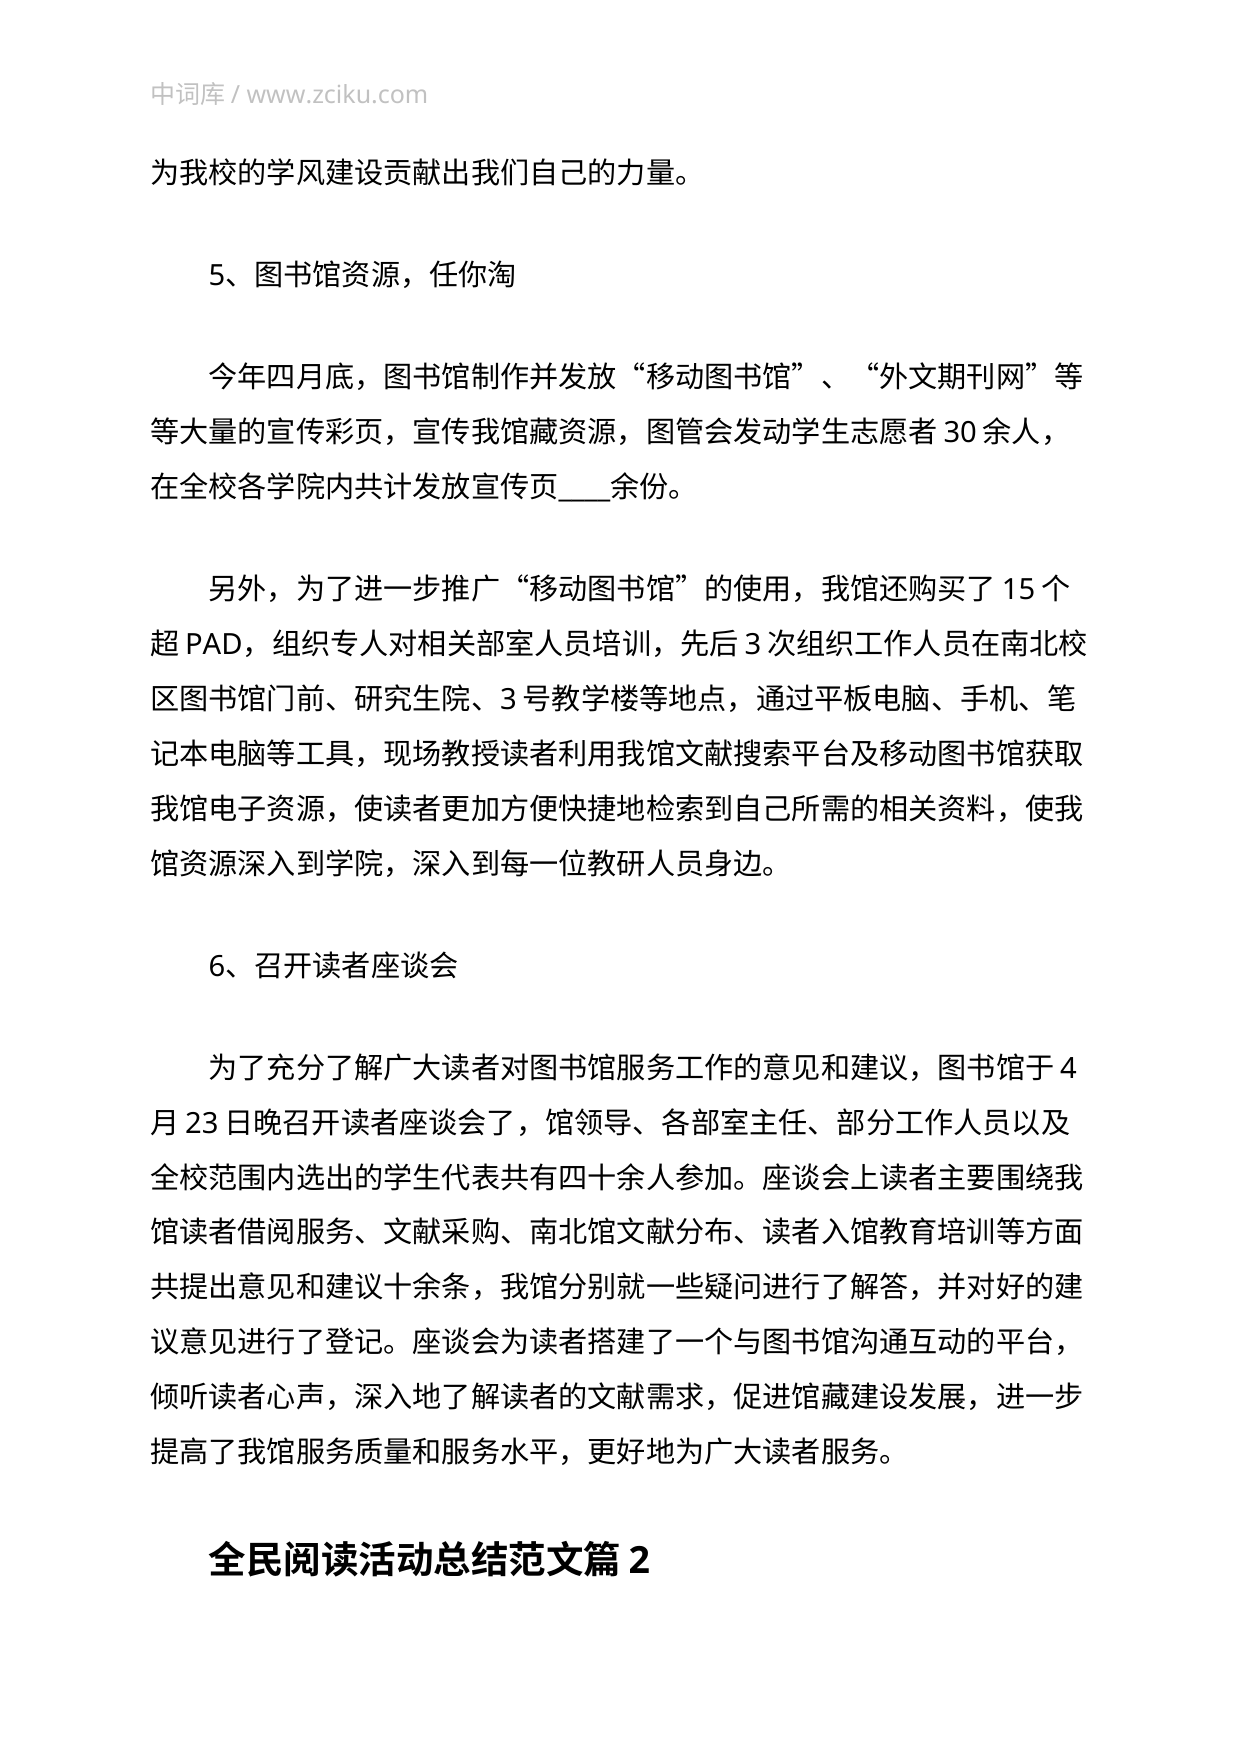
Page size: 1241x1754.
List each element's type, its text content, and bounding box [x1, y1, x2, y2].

text 为了充分了解广大读者对图书馆服务工作的意见和建议，图书馆于4月23日晚召开读者座谈会了，馆领导、各部室主任、部分工作人员以及全校范围内选出的学生代表共有四十余人参加。座谈会上读者主要围绕我馆读者借阅服务、文献采购、南北馆文献分布、读者入馆教育培训等方面共提出意见和建议十余条，我馆分别就一些疑问进行了解答，并对好的建议意见进行了登记。座谈会为读者搭建了一个与图书馆沟通互动的平台，倾听读者心声，深入地了解读者的文献需求，促进馆藏建设发展，进一步提高了我馆服务质量和服务水平，更好地为广大读者服务。 [150, 1044, 1090, 1471]
text 5、图书馆资源，任你淘 [150, 252, 1090, 294]
text 另外，为了进一步推广“移动图书馆”的使用，我馆还购买了15个超PAD，组织专人对相关部室人员培训，先后3次组织工作人员在南北校区图书馆门前、研究生院、3号教学楼等地点，通过平板电脑、手机、笔记本电脑等工具，现场教授读者利用我馆文献搜索平台及移动图书馆获取我馆电子资源，使读者更加方便快捷地检索到自己所需的相关资料，使我馆资源深入到学院，深入到每一位教研人员身边。 [150, 566, 1090, 883]
text 全民阅读活动总结范文篇2 [150, 1530, 1090, 1585]
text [150, 150, 1090, 192]
text 6、召开读者座谈会 [150, 942, 1090, 984]
text 今年四月底，图书馆制作并发放“移动图书馆”、“外文期刊网”等等大量的宣传彩页，宣传我馆藏资源，图管会发动学生志愿者30余人，在全校各学院内共计发放宣传页____余份。 [150, 354, 1090, 506]
